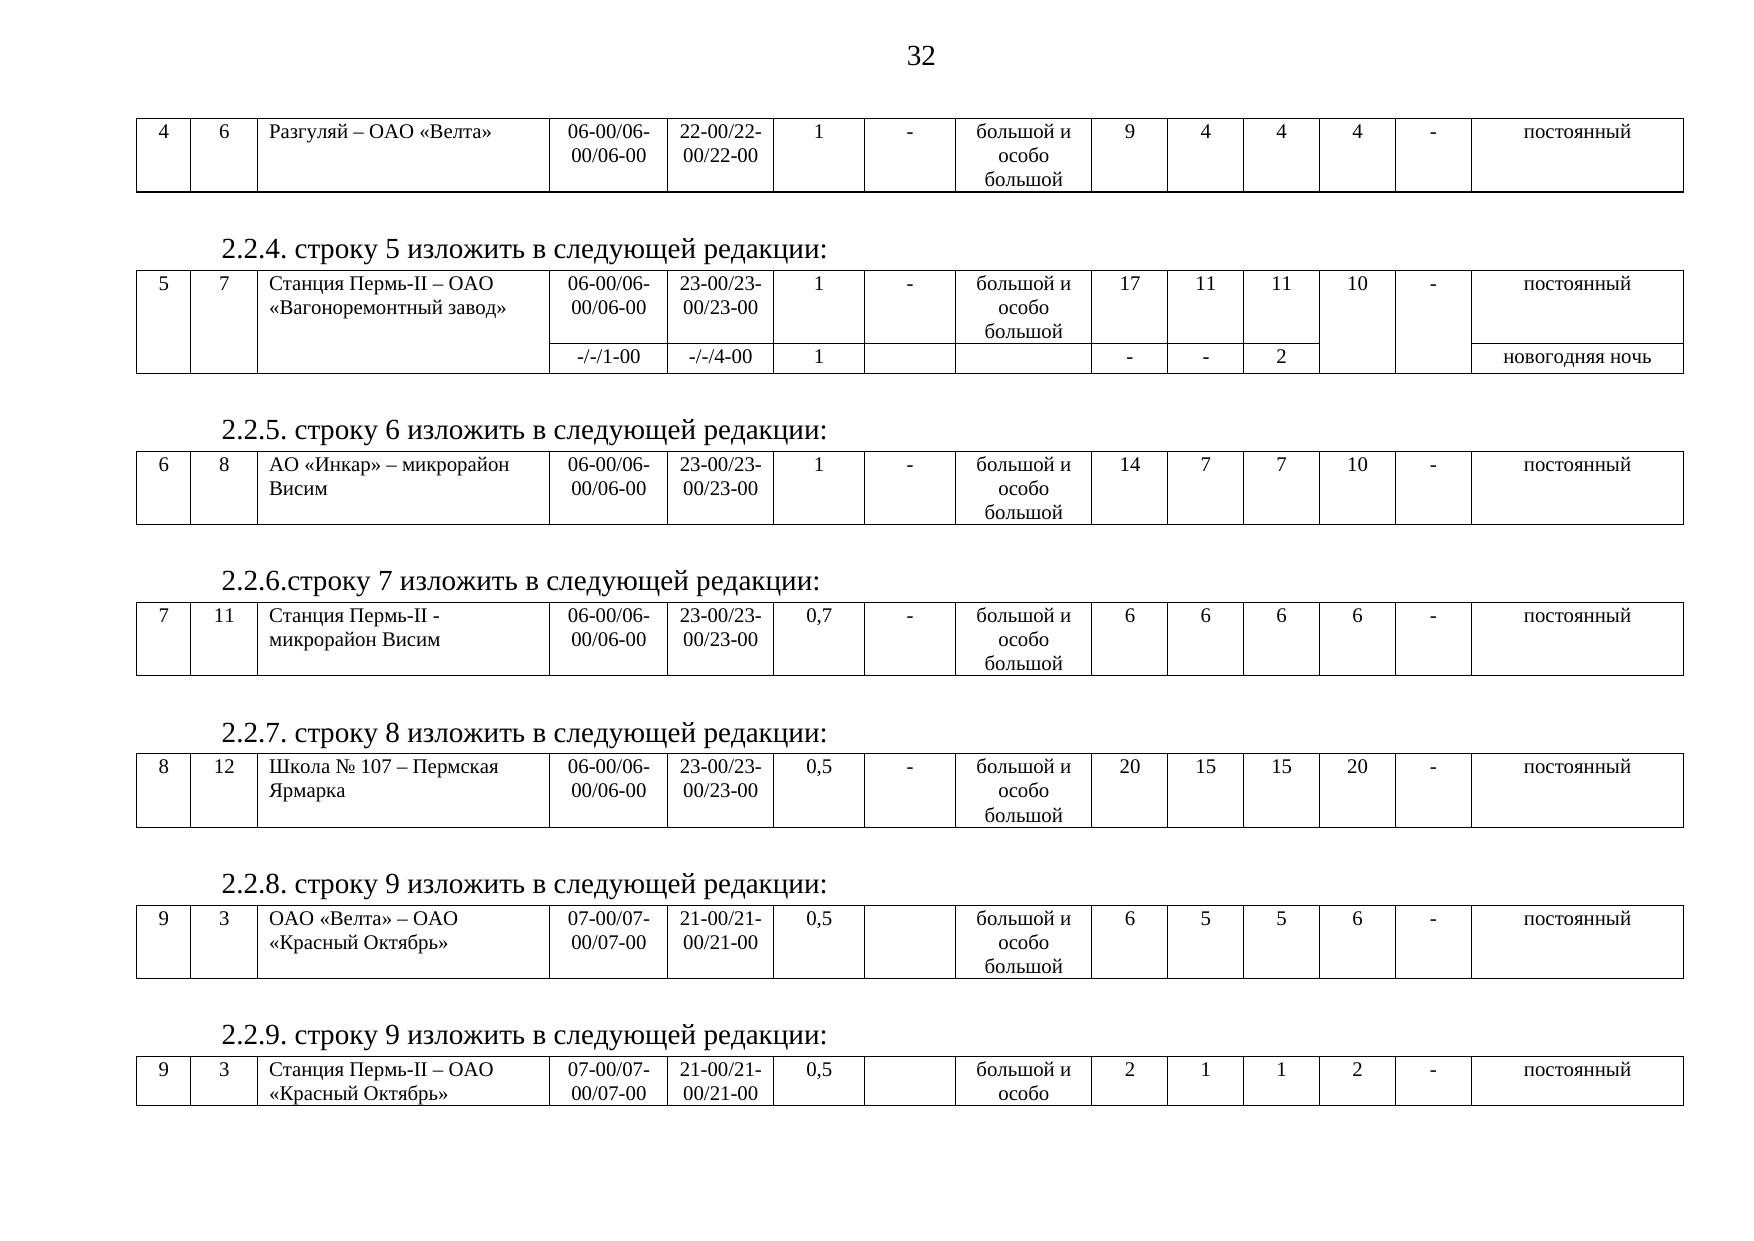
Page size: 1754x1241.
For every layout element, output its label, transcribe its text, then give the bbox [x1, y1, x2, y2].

table_header постоянный [1472, 603, 1683, 675]
title 2.2.9. строку 9 изложить в следующей редакции: [148, 1017, 1695, 1051]
table_header 11 [191, 603, 257, 675]
table_header 6 [1320, 603, 1395, 675]
table_header 6 [191, 119, 257, 191]
table_header 1 [774, 119, 864, 191]
table_header 1 [774, 271, 864, 343]
table_header большой и особо большой [956, 754, 1091, 827]
table_header 6 [1320, 906, 1395, 978]
table_header 06-00/06-00/06-00 [550, 603, 667, 675]
table_cell новогодняя ночь [1472, 344, 1683, 372]
table_header 06-00/06-00/06-00 [550, 754, 667, 827]
table_header 7 [1244, 452, 1319, 524]
title 2.2.4. строку 5 изложить в следующей редакции: [148, 231, 1695, 264]
table_header 23-00/23-00/23-00 [668, 603, 773, 675]
table_header 9 [137, 906, 190, 978]
title 2.2.7. строку 8 изложить в следующей редакции: [148, 715, 1695, 748]
table_header постоянный [1472, 119, 1683, 191]
table_header 5 [1244, 906, 1319, 978]
table_header 7 [191, 271, 257, 372]
table_header большой и особо большой [956, 452, 1091, 524]
table_header 4 [1244, 119, 1319, 191]
table_header [865, 906, 955, 978]
table_header 06-00/06-00/06-00 [550, 119, 667, 191]
table_header 06-00/06-00/06-00 [550, 271, 667, 343]
table_header 1 [1244, 1057, 1319, 1105]
table_cell [865, 344, 955, 372]
table_cell -/-/1-00 [550, 344, 667, 372]
table_header - [1396, 603, 1471, 675]
table_header 9 [1092, 119, 1167, 191]
table_header 4 [137, 119, 190, 191]
title 2.2.5. строку 6 изложить в следующей редакции: [148, 412, 1695, 446]
table_header 2 [1320, 1057, 1395, 1105]
table_header постоянный [1472, 1057, 1683, 1105]
table_header 1 [1168, 1057, 1243, 1105]
table_cell -/-/4-00 [668, 344, 773, 372]
table_header - [1396, 906, 1471, 978]
table_cell - [1092, 344, 1167, 372]
table_header 23-00/23-00/23-00 [668, 452, 773, 524]
table_header 5 [137, 271, 190, 372]
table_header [258, 1057, 549, 1105]
table_header - [865, 271, 955, 343]
table_header 15 [1244, 754, 1319, 827]
table_cell 2 [1244, 344, 1319, 372]
table_header 15 [1168, 754, 1243, 827]
table_header 0,5 [774, 906, 864, 978]
table_header 1 [774, 452, 864, 524]
table_header 8 [137, 754, 190, 827]
table_header 07-00/07-00/07-00 [550, 906, 667, 978]
table_header 14 [1092, 452, 1167, 524]
table_header 23-00/23-00/23-00 [668, 754, 773, 827]
table_header 3 [191, 906, 257, 978]
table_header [956, 1057, 1091, 1105]
table_header Разгуляй – ОАО «Велта» [258, 119, 549, 191]
table_header - [1396, 452, 1471, 524]
table_header 9 [137, 1057, 190, 1105]
table_header Станция Пермь-II - микрорайон Висим [258, 603, 549, 675]
table_header - [1396, 754, 1471, 827]
table_header 2 [1092, 1057, 1167, 1105]
table_header - [1396, 119, 1471, 191]
table_header 22-00/22-00/22-00 [668, 119, 773, 191]
table_header 6 [1092, 603, 1167, 675]
table_header 5 [1168, 906, 1243, 978]
table_header 07-00/07-00/07-00 [550, 1057, 667, 1105]
table_header 21-00/21-00/21-00 [668, 1057, 773, 1105]
table_header - [865, 754, 955, 827]
table_header постоянный [1472, 906, 1683, 978]
table_header Школа № 107 – Пермская Ярмарка [258, 754, 549, 827]
table_header постоянный [1472, 754, 1683, 827]
table_header 6 [137, 452, 190, 524]
table_header - [865, 603, 955, 675]
table_header 11 [1168, 271, 1243, 343]
table_header - [865, 452, 955, 524]
table_header 6 [1244, 603, 1319, 675]
table_header 20 [1320, 754, 1395, 827]
table_header 06-00/06-00/06-00 [550, 452, 667, 524]
table_header - [865, 119, 955, 191]
table_header ОАО «Велта» – ОАО «Красный Октябрь» [258, 906, 549, 978]
table_header АО «Инкар» – микрорайон Висим [258, 452, 549, 524]
table_header 3 [191, 1057, 257, 1105]
table_cell - [1168, 344, 1243, 372]
table_header 4 [1320, 119, 1395, 191]
table_cell [956, 344, 1091, 372]
table_header - [1396, 1057, 1471, 1105]
table_header [865, 1057, 955, 1105]
title 2.2.8. строку 9 изложить в следующей редакции: [148, 866, 1695, 900]
table_header 7 [137, 603, 190, 675]
table_header большой и особо большой [956, 119, 1091, 191]
table_header 12 [191, 754, 257, 827]
table_header постоянный [1472, 452, 1683, 524]
table_header 0,5 [774, 754, 864, 827]
table_header 21-00/21-00/21-00 [668, 906, 773, 978]
table_header 0,7 [774, 603, 864, 675]
table_header - [1396, 271, 1471, 372]
table_header постоянный [1472, 271, 1683, 343]
table_header 20 [1092, 754, 1167, 827]
title 2.2.6.строку 7 изложить в следующей редакции: [148, 563, 1695, 597]
table_header 10 [1320, 452, 1395, 524]
table_header большой и особо большой [956, 271, 1091, 343]
table_header большой и особо большой [956, 906, 1091, 978]
table_header большой и особо большой [956, 603, 1091, 675]
table_header 7 [1168, 452, 1243, 524]
table_header 23-00/23-00/23-00 [668, 271, 773, 343]
table_header 10 [1320, 271, 1395, 372]
table_header 6 [1092, 906, 1167, 978]
table_header 17 [1092, 271, 1167, 343]
table_header 0,5 [774, 1057, 864, 1105]
table_header Станция Пермь-II – ОАО «Вагоноремонтный завод» [258, 271, 549, 372]
table_cell 1 [774, 344, 864, 372]
table_header 11 [1244, 271, 1319, 343]
table_header 4 [1168, 119, 1243, 191]
table_header 6 [1168, 603, 1243, 675]
table_header 8 [191, 452, 257, 524]
